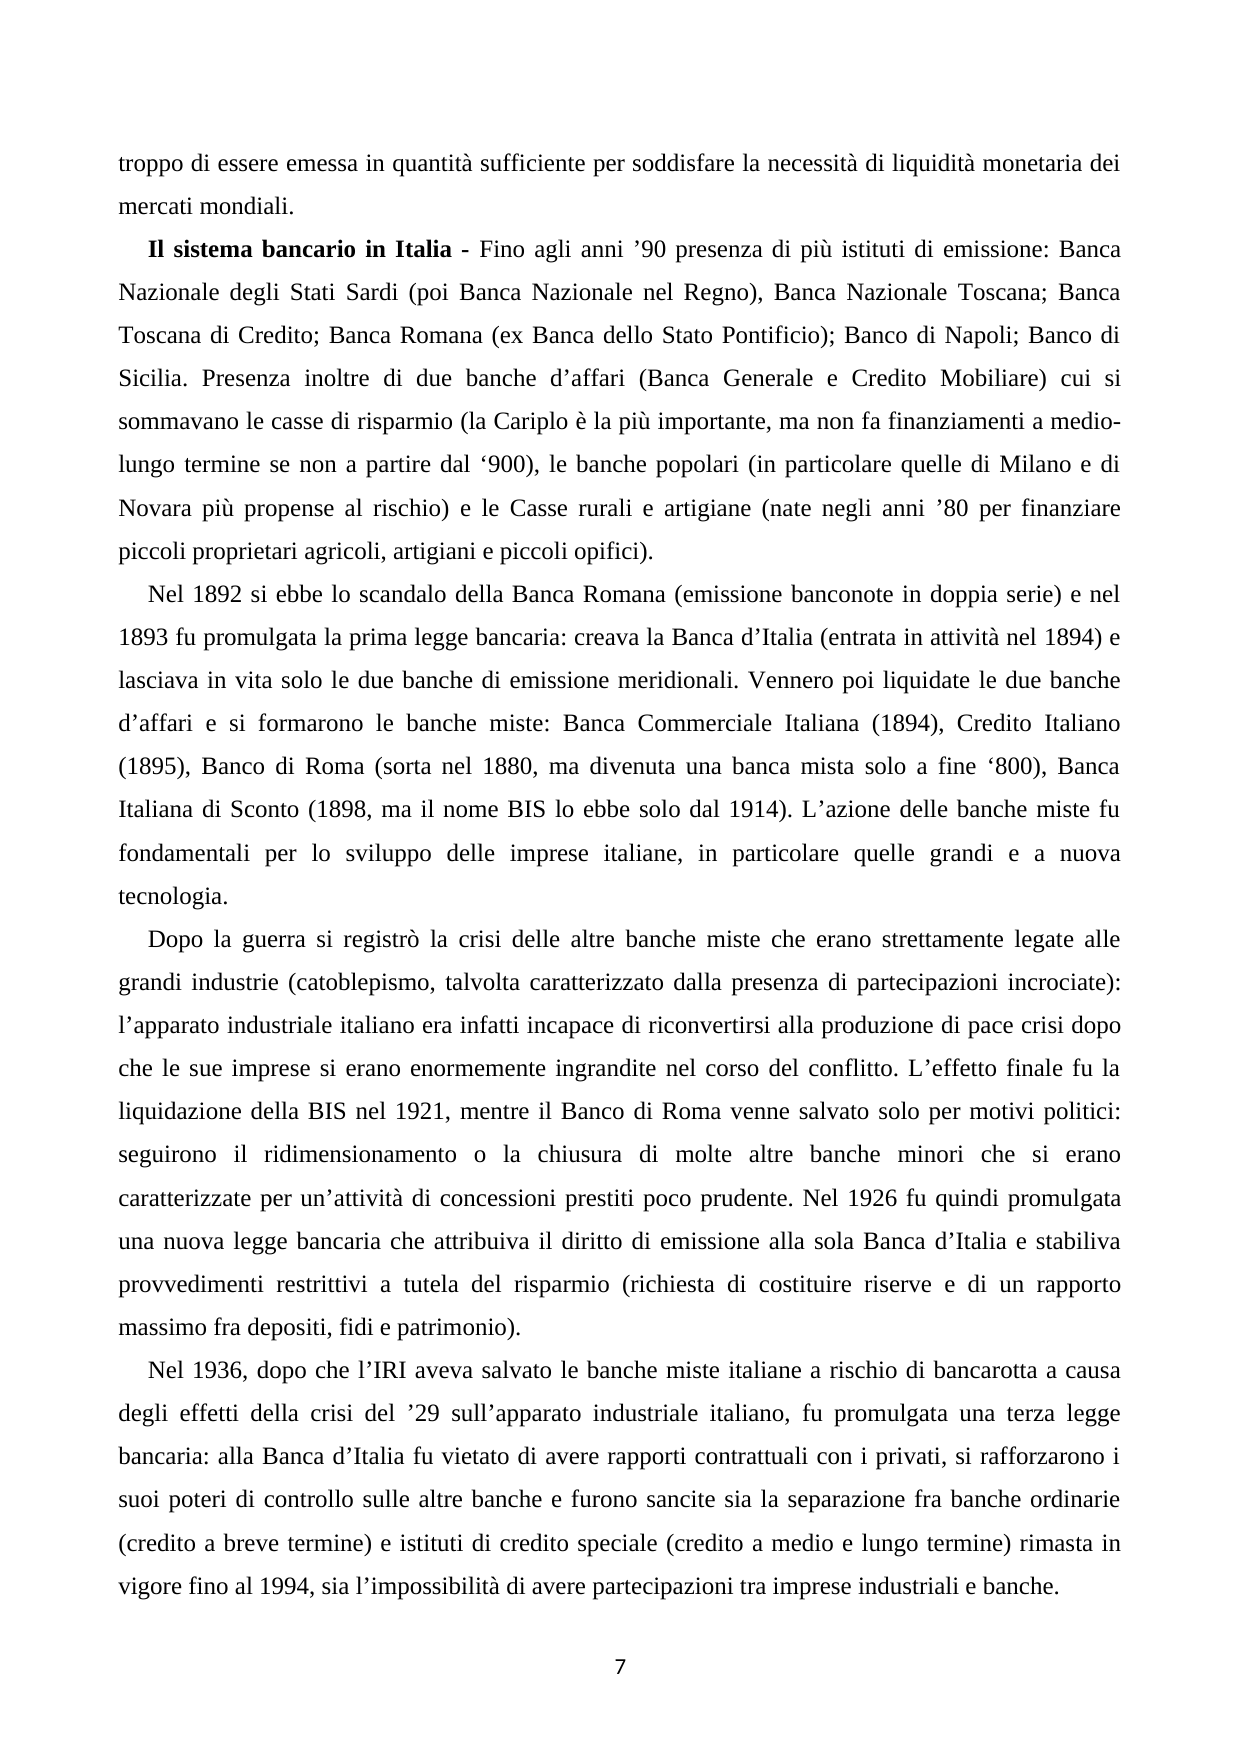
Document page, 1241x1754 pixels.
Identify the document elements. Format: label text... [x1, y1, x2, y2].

text Il sistema bancario in Italia - Fino agli anni ’90 presenza di più istituti di emissione: Banca Nazionale degli Stati Sardi (poi Banca Nazionale nel Regno), Banca Nazionale Toscana; Banca Toscana di Credito; Banca Romana (ex Banca dello Stato Pontificio); Banco di Napoli; Banco di Sicilia. Presenza inoltre di due banche d’affari (Banca Generale e Credito Mobiliare) cui si sommavano le casse di risparmio (la Cariplo è la più importante, ma non fa finanziamenti a medio-lungo termine se non a partire dal ‘900), le banche popolari (in particolare quelle di Milano e di Novara più propense al rischio) e le Casse rurali e artigiane (nate negli anni ’80 per finanziare piccoli proprietari agricoli, artigiani e piccoli opifici). [118, 234, 1122, 564]
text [118, 148, 1122, 219]
text Dopo la guerra si registrò la crisi delle altre banche miste che erano strettamente legate alle grandi industrie (catoblepismo, talvolta caratterizzato dalla presenza di partecipazioni incrociate): l’apparato industriale italiano era infatti incapace di riconvertirsi alla produzione di pace crisi dopo che le sue imprese si erano enormemente ingrandite nel corso del conflitto. L’effetto finale fu la liquidazione della BIS nel 1921, mentre il Banco di Roma venne salvato solo per motivi politici: seguirono il ridimensionamento o la chiusura di molte altre banche minori che si erano caratterizzate per un’attività di concessioni prestiti poco prudente. Nel 1926 fu quindi promulgata una nuova legge bancaria che attribuiva il diritto di emissione alla sola Banca d’Italia e stabiliva provvedimenti restrittivi a tutela del risparmio (richiesta di costituire riserve e di un rapporto massimo fra depositi, fidi e patrimonio). [118, 924, 1122, 1341]
text Nel 1892 si ebbe lo scandalo della Banca Romana (emissione banconote in doppia serie) e nel 1893 fu promulgata la prima legge bancaria: creava la Banca d’Italia (entrata in attività nel 1894) e lasciava in vita solo le due banche di emissione meridionali. Vennero poi liquidate le due banche d’affari e si formarono le banche miste: Banca Commerciale Italiana (1894), Credito Italiano (1895), Banco di Roma (sorta nel 1880, ma divenuta una banca mista solo a fine ‘800), Banca Italiana di Sconto (1898, ma il nome BIS lo ebbe solo dal 1914). L’azione delle banche miste fu fondamentali per lo sviluppo delle imprese italiane, in particolare quelle grandi e a nuova tecnologia. [118, 579, 1122, 909]
text Nel 1936, dopo che l’IRI aveva salvato le banche miste italiane a rischio di bancarotta a causa degli effetti della crisi del ’29 sull’apparato industriale italiano, fu promulgata una terza legge bancaria: alla Banca d’Italia fu vietato di avere rapporti contrattuali con i privati, si rafforzarono i suoi poteri di controllo sulle altre banche e furono sancite sia la separazione fra banche ordinarie (credito a breve termine) e istituti di credito speciale (credito a medio e lungo termine) rimasta in vigore fino al 1994, sia l’impossibilità di avere partecipazioni tra imprese industriali e banche. [118, 1355, 1122, 1599]
